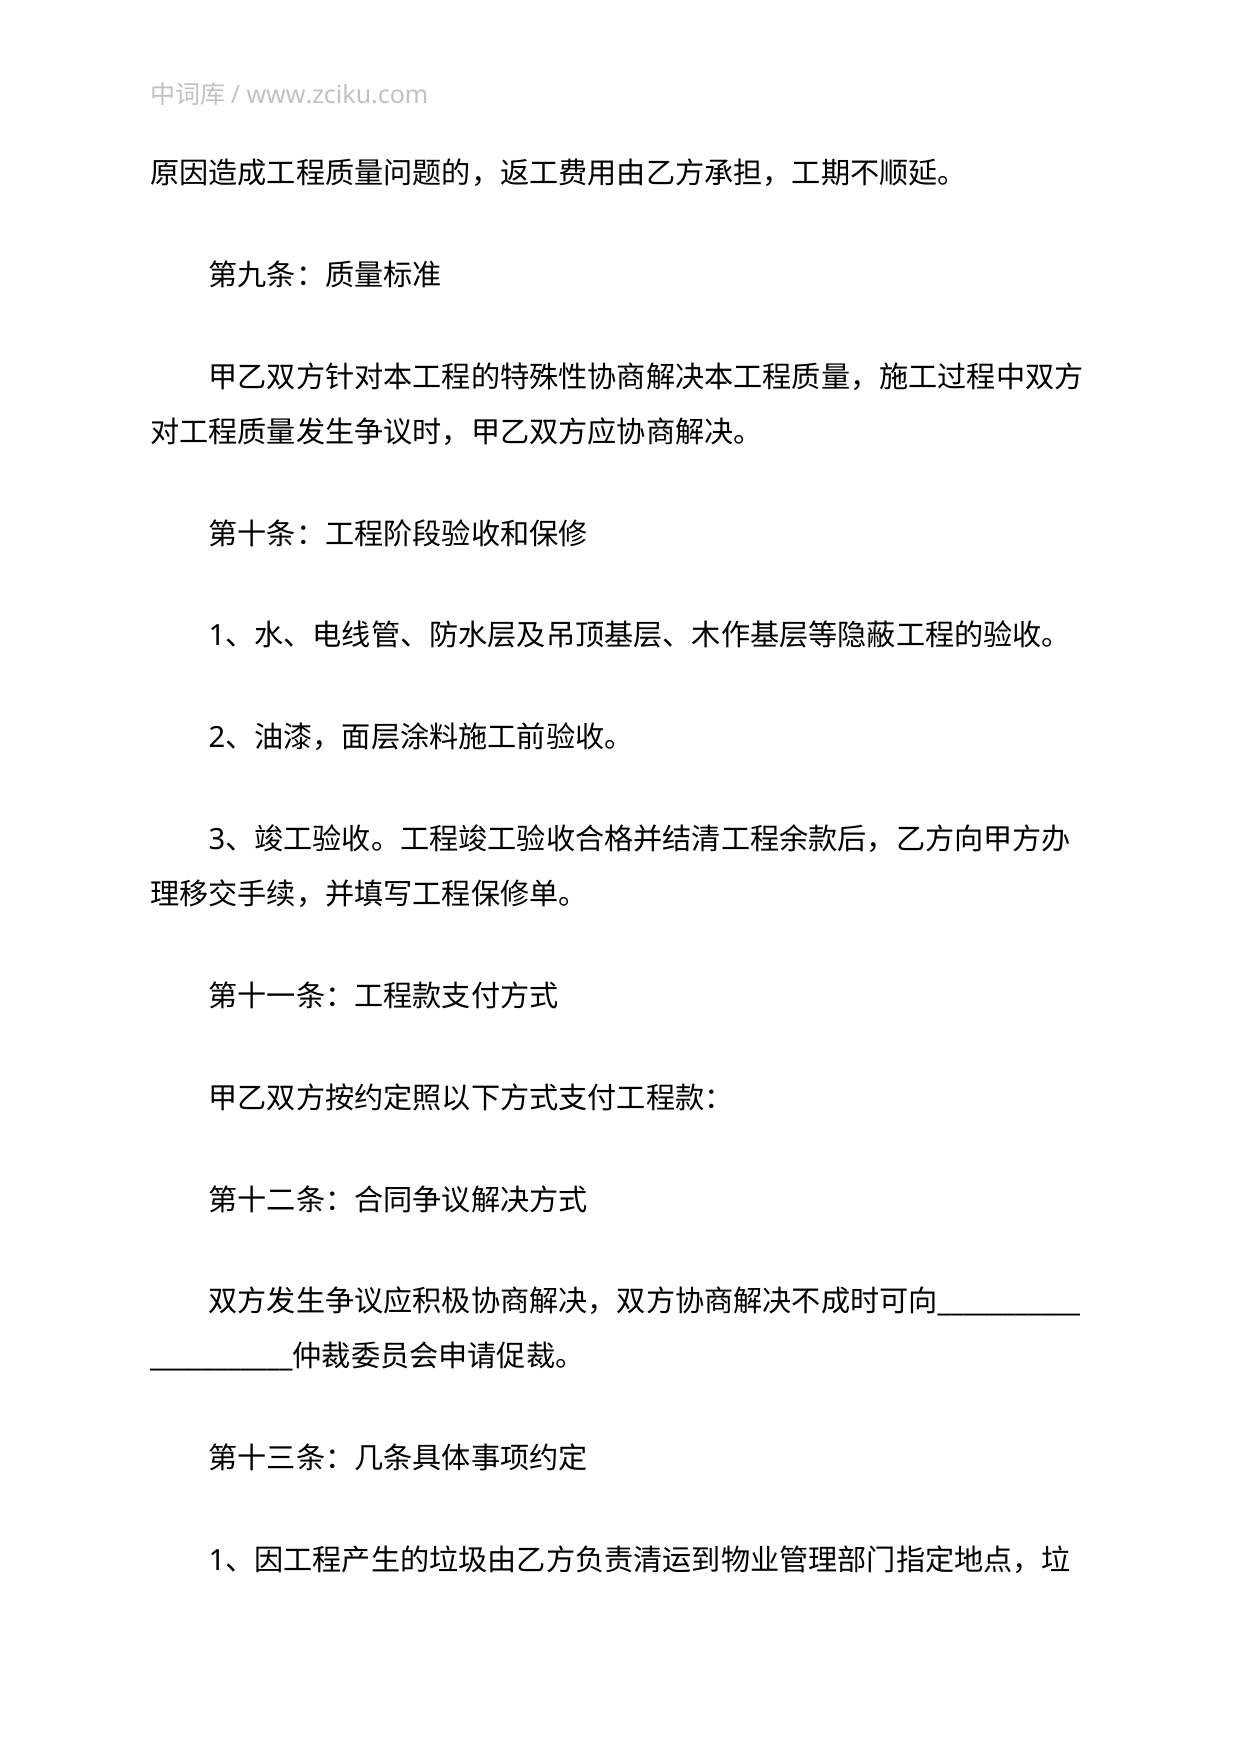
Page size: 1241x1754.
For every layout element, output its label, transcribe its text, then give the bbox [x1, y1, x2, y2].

text 第十条：工程阶段验收和保修 [150, 510, 1090, 552]
text 双方发生争议应积极协商解决，双方协商解决不成时可向______________________仲裁委员会申请促裁。 [150, 1278, 1090, 1375]
text 第十一条：工程款支付方式 [150, 973, 1090, 1015]
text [150, 1537, 1090, 1579]
text 第十三条：几条具体事项约定 [150, 1435, 1090, 1477]
text 甲乙双方按约定照以下方式支付工程款： [150, 1074, 1090, 1117]
text 第十二条：合同争议解决方式 [150, 1176, 1090, 1218]
text 第九条：质量标准 [150, 252, 1090, 294]
text 2、油漆，面层涂料施工前验收。 [150, 714, 1090, 756]
text 1、水、电线管、防水层及吊顶基层、木作基层等隐蔽工程的验收。 [150, 612, 1090, 654]
text 甲乙双方针对本工程的特殊性协商解决本工程质量，施工过程中双方对工程质量发生争议时，甲乙双方应协商解决。 [150, 353, 1090, 451]
text 3、竣工验收。工程竣工验收合格并结清工程余款后，乙方向甲方办理移交手续，并填写工程保修单。 [150, 816, 1090, 913]
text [150, 150, 1090, 192]
